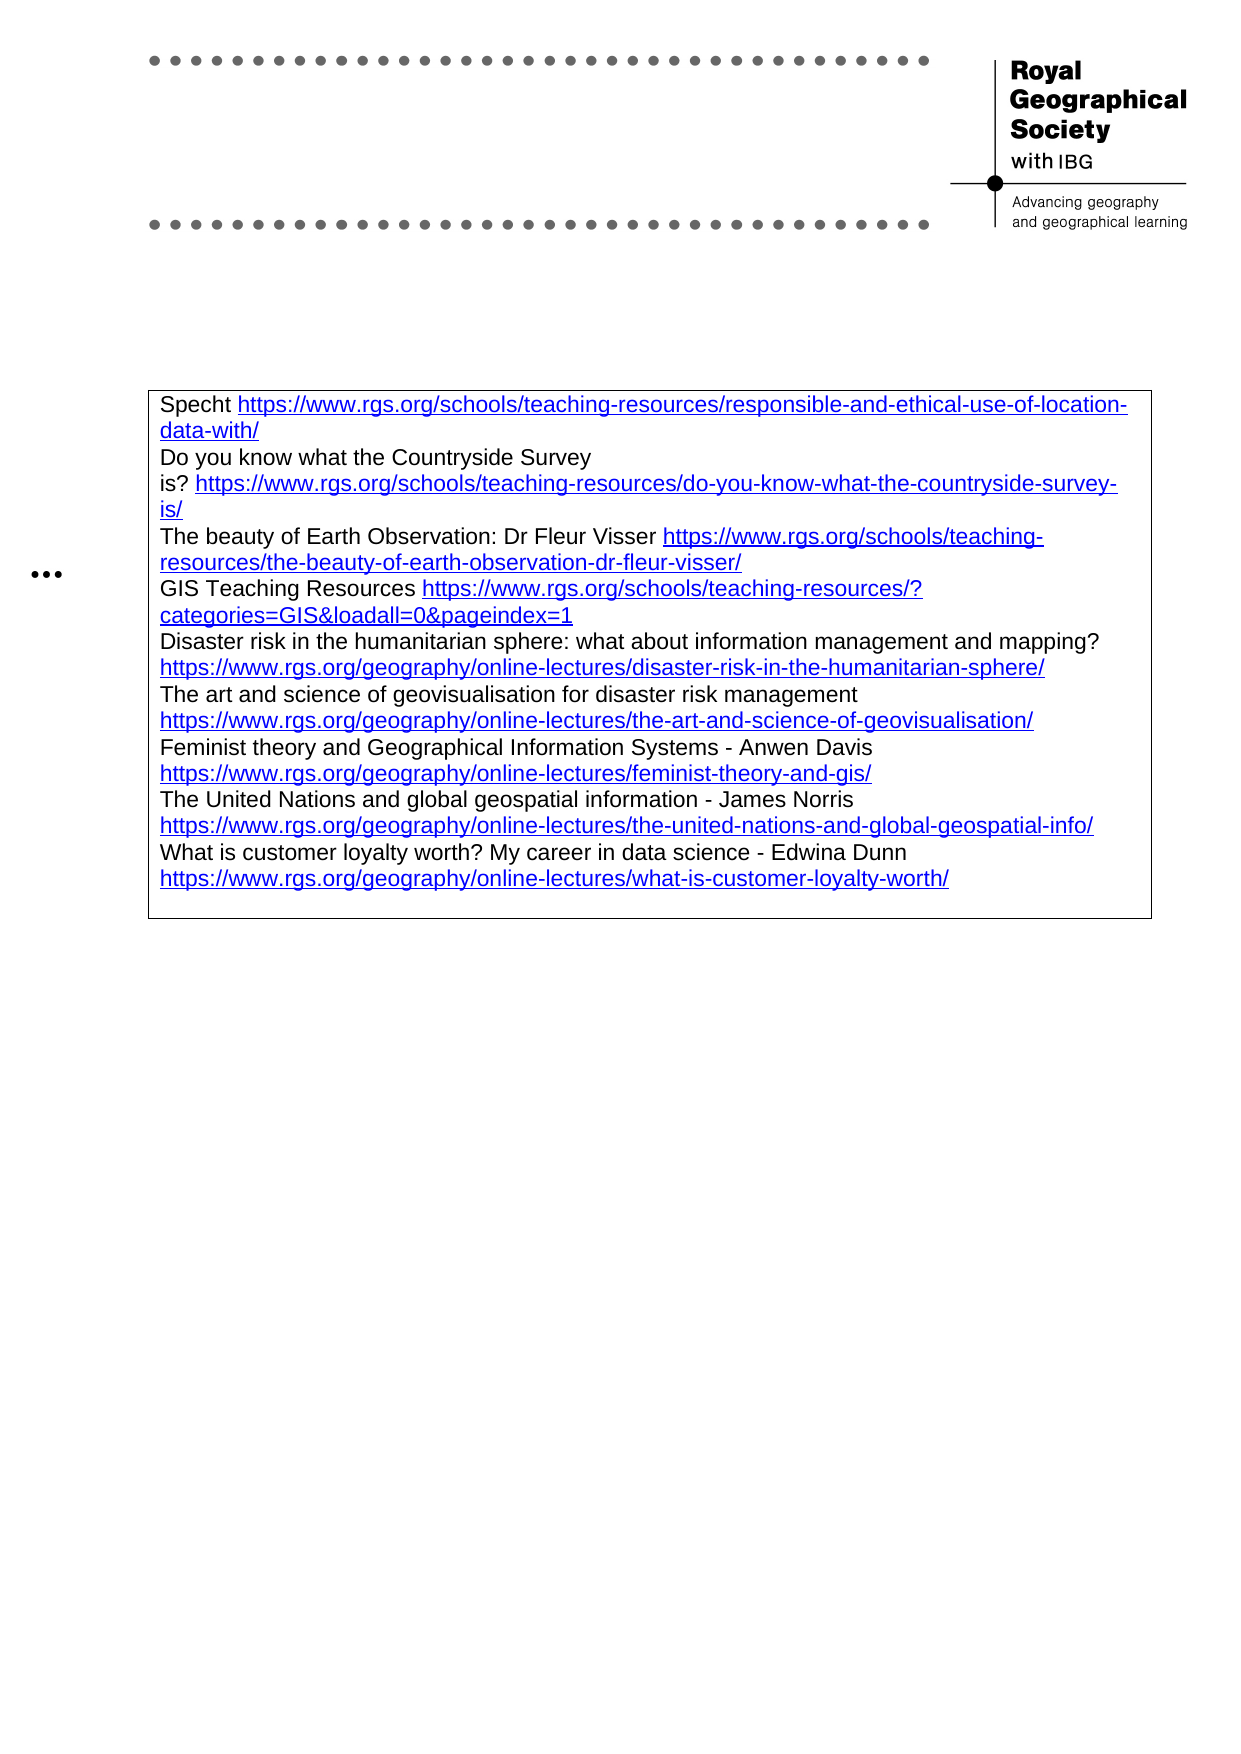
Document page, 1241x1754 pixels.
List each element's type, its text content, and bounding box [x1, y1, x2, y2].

picture [145, 215, 936, 232]
picture [28, 568, 64, 580]
picture [145, 51, 936, 68]
picture [946, 54, 1190, 233]
